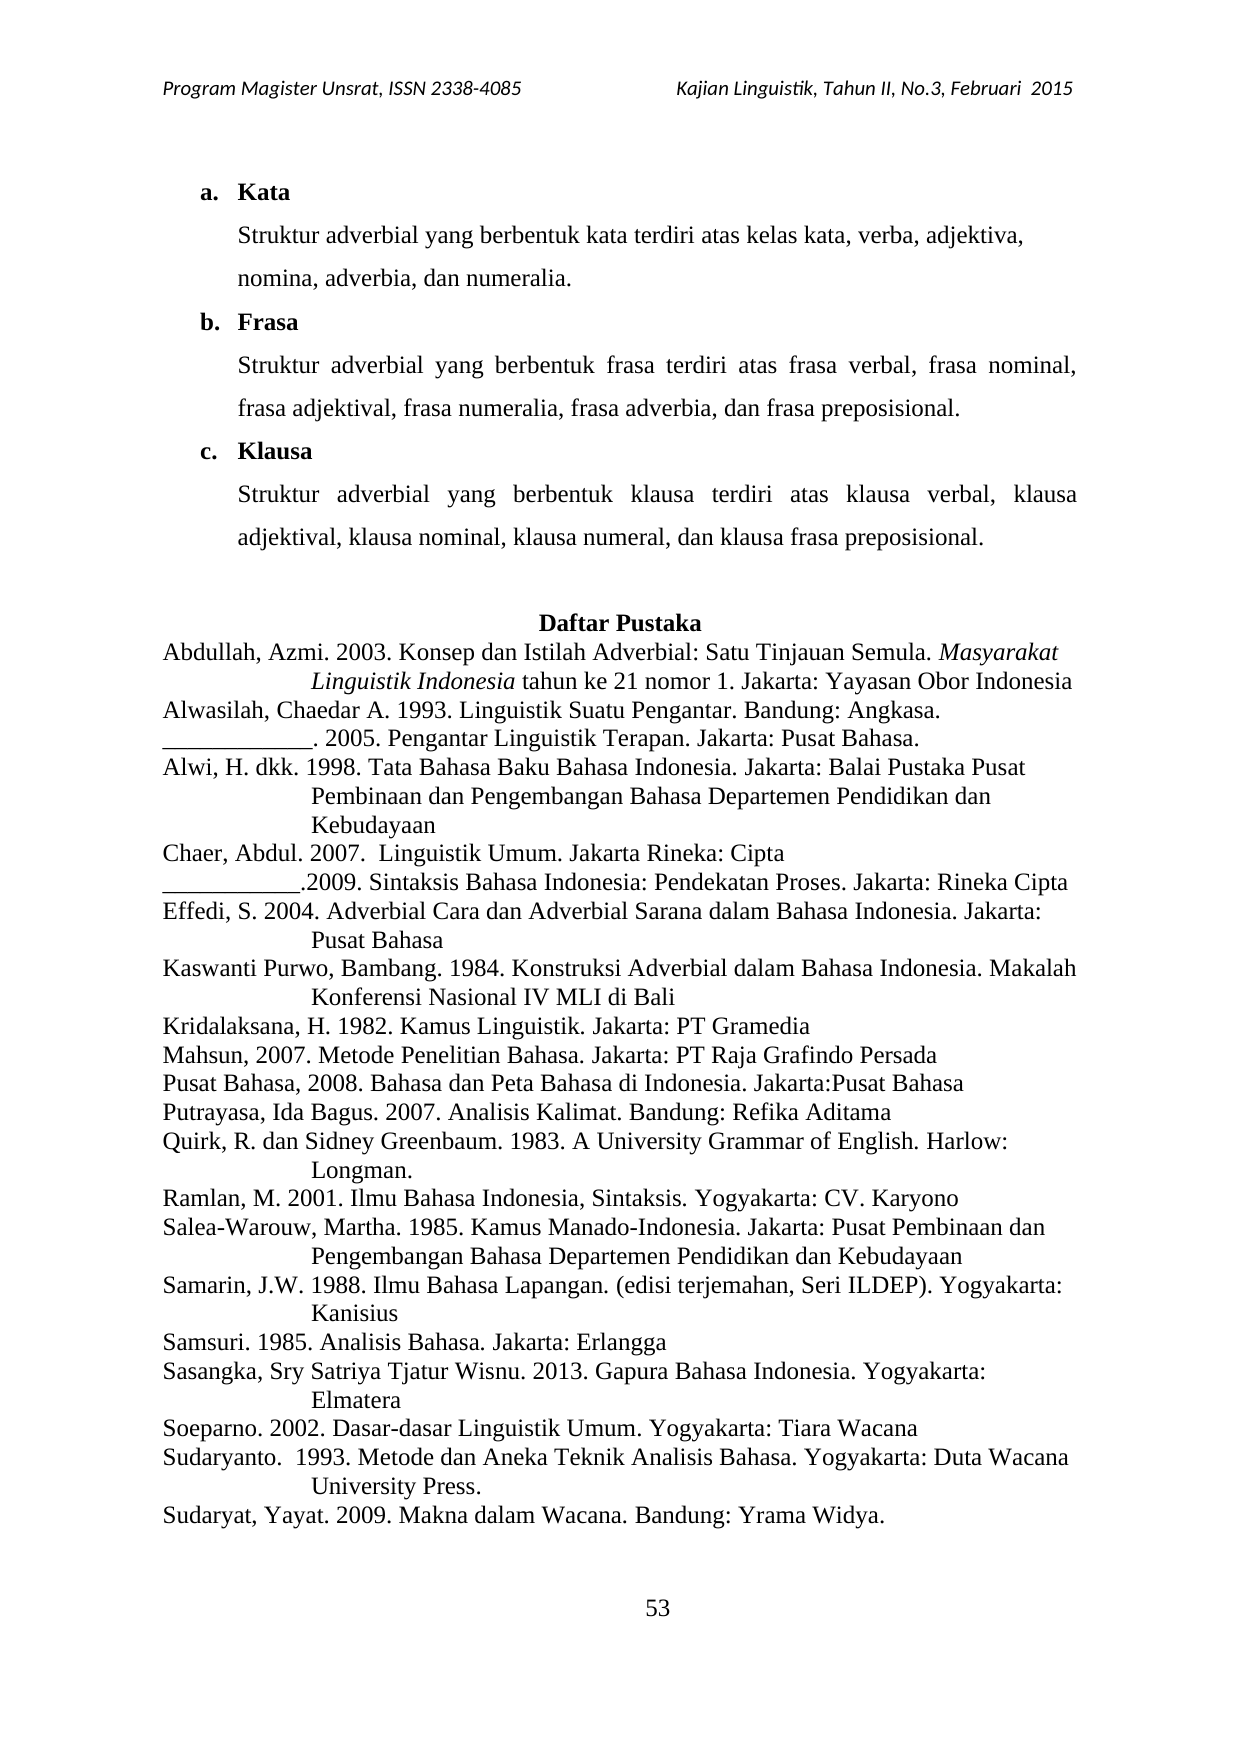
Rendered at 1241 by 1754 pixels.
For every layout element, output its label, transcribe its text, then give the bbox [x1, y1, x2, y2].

text Pusat Bahasa, 2008. Bahasa dan Peta Bahasa di Indonesia. Jakarta:Pusat Bahasa [162, 1068, 1078, 1097]
text Samsuri. 1985. Analisis Bahasa. Jakarta: Erlangga [162, 1327, 1078, 1356]
text Ramlan, M. 2001. Ilmu Bahasa Indonesia, Sintaksis. Yogyakarta: CV. Karyono [162, 1183, 1078, 1212]
text Daftar Pustaka [162, 608, 1078, 637]
text Kridalaksana, H. 1982. Kamus Linguistik. Jakarta: PT Gramedia [162, 1011, 1078, 1040]
text Effedi, S. 2004. Adverbial Cara dan Adverbial Sarana dalam Bahasa Indonesia. Jakarta: Pusat Bahasa [162, 896, 1078, 953]
text Sasangka, Sry Satriya Tjatur Wisnu. 2013. Gapura Bahasa Indonesia. Yogyakarta: Elmatera [162, 1356, 1078, 1413]
text Mahsun, 2007. Metode Penelitian Bahasa. Jakarta: PT Raja Grafindo Persada [162, 1040, 1078, 1068]
list Klausa [200, 436, 1078, 465]
list Struktur adverbial yang berbentuk kata terdiri atas kelas kata, verba, adjektiva, nomina, adverbia, dan numeralia. [237, 220, 1078, 292]
list Kata [200, 177, 1078, 206]
list Struktur adverbial yang berbentuk frasa terdiri atas frasa verbal, frasa nominal, frasa adjektival, frasa numeralia, frasa adverbia, dan frasa preposisional. [237, 350, 1078, 422]
list Struktur adverbial yang berbentuk klausa terdiri atas klausa verbal, klausa adjektival, klausa nominal, klausa numeral, dan klausa frasa preposisional. [237, 479, 1078, 551]
text Kaswanti Purwo, Bambang. 1984. Konstruksi Adverbial dalam Bahasa Indonesia. Makalah Konferensi Nasional IV MLI di Bali [162, 953, 1078, 1011]
text Alwasilah, Chaedar A. 1993. Linguistik Suatu Pengantar. Bandung: Angkasa. [162, 695, 1078, 723]
text Alwi, H. dkk. 1998. Tata Bahasa Baku Bahasa Indonesia. Jakarta: Balai Pustaka Pusat Pembinaan dan Pengembangan Bahasa Departemen Pendidikan dan Kebudayaan [162, 752, 1078, 838]
text Soeparno. 2002. Dasar-dasar Linguistik Umum. Yogyakarta: Tiara Wacana [162, 1413, 1078, 1442]
text ____________. 2005. Pengantar Linguistik Terapan. Jakarta: Pusat Bahasa. [162, 723, 1078, 752]
text ___________.2009. Sintaksis Bahasa Indonesia: Pendekatan Proses. Jakarta: Rineka Cipta [162, 867, 1078, 896]
text Sudaryat, Yayat. 2009. Makna dalam Wacana. Bandung: Yrama Widya. [162, 1500, 1078, 1528]
text Putrayasa, Ida Bagus. 2007. Analisis Kalimat. Bandung: Refika Aditama [162, 1097, 1078, 1126]
text Chaer, Abdul. 2007. Linguistik Umum. Jakarta Rineka: Cipta [162, 838, 1078, 867]
text Abdullah, Azmi. 2003. Konsep dan Istilah Adverbial: Satu Tinjauan Semula. Masyarakat Linguistik Indonesia tahun ke 21 nomor 1. Jakarta: Yayasan Obor Indonesia [162, 637, 1078, 695]
list Frasa [200, 307, 1078, 335]
text Samarin, J.W. 1988. Ilmu Bahasa Lapangan. (edisi terjemahan, Seri ILDEP). Yogyakarta: Kanisius [162, 1270, 1078, 1327]
text Salea-Warouw, Martha. 1985. Kamus Manado-Indonesia. Jakarta: Pusat Pembinaan dan Pengembangan Bahasa Departemen Pendidikan dan Kebudayaan [162, 1212, 1078, 1270]
text Quirk, R. dan Sidney Greenbaum. 1983. A University Grammar of English. Harlow: Longman. [162, 1126, 1078, 1183]
text Sudaryanto. 1993. Metode dan Aneka Teknik Analisis Bahasa. Yogyakarta: Duta Wacana University Press. [162, 1442, 1078, 1500]
